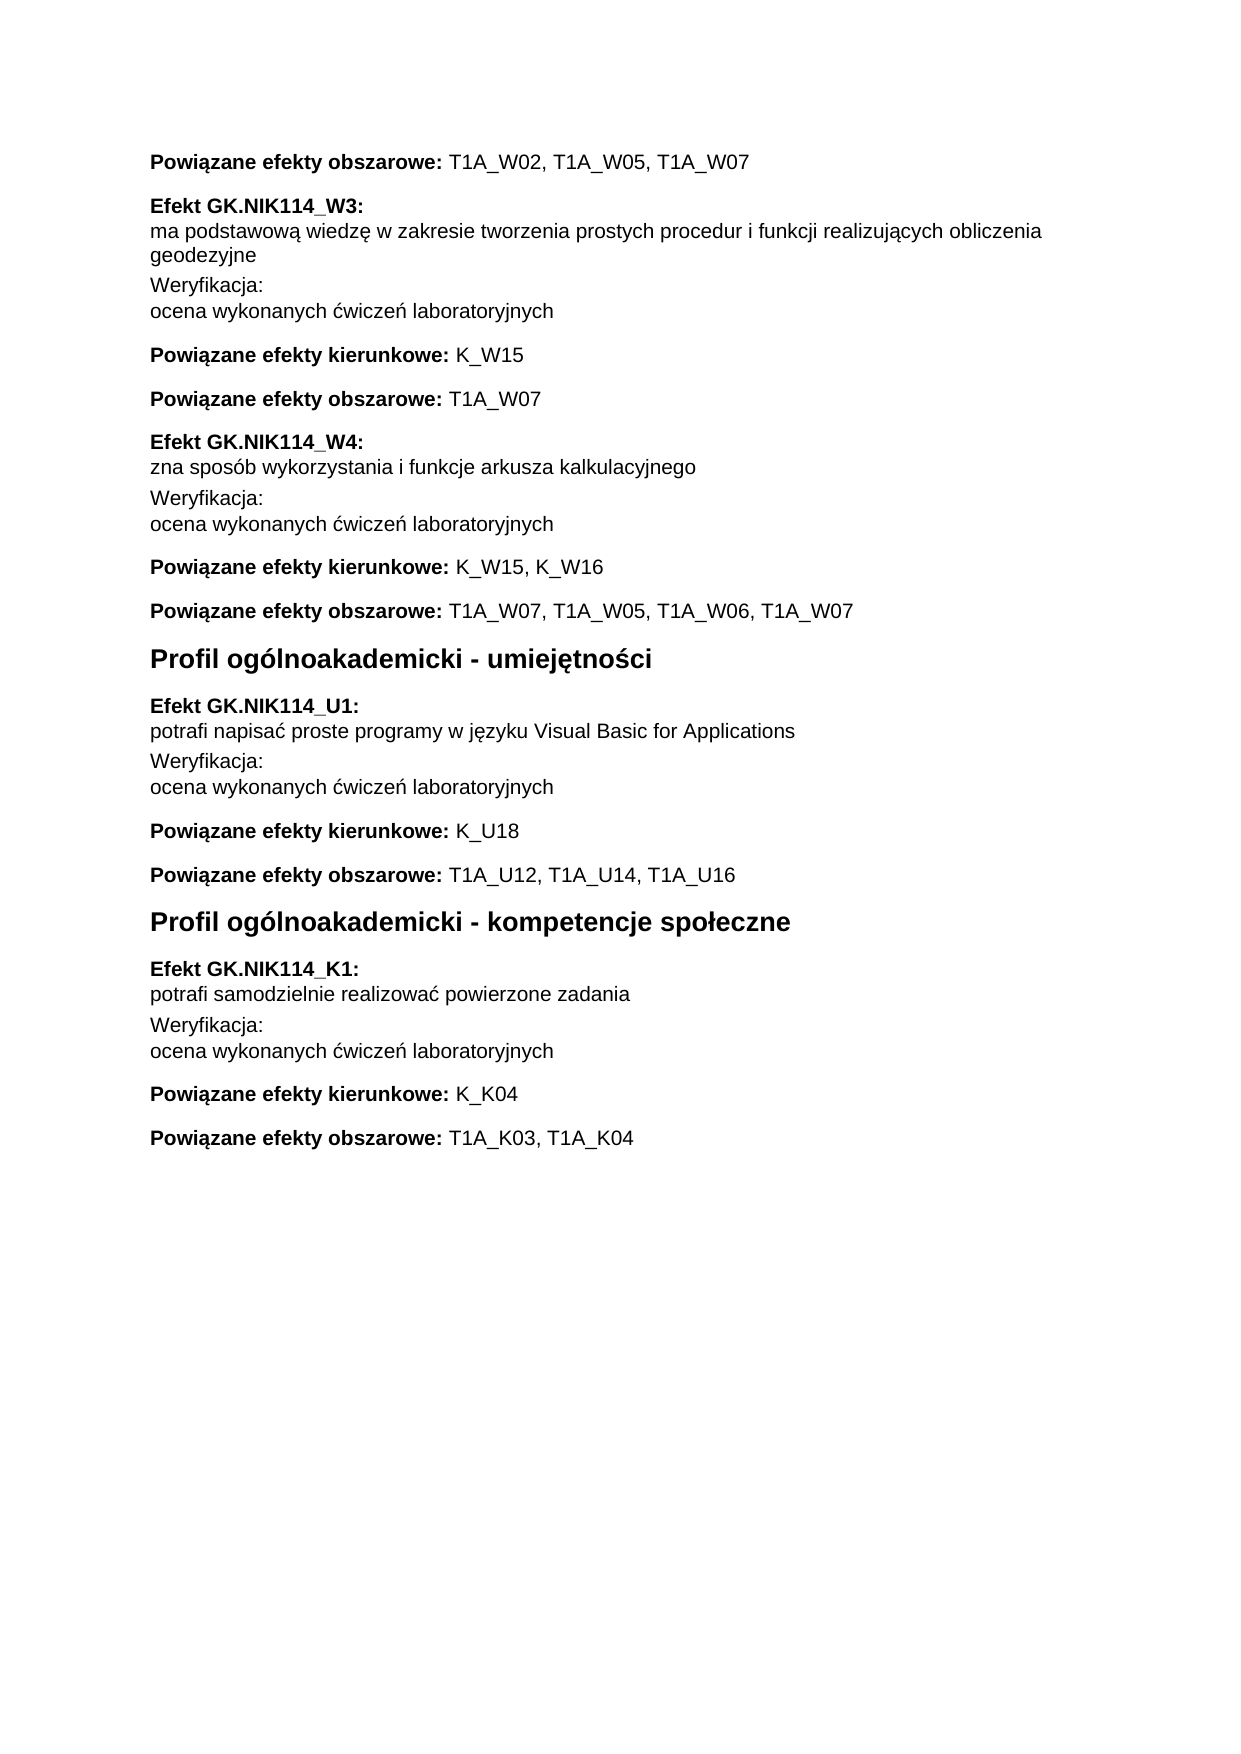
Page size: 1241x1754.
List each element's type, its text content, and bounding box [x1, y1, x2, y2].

text Weryfikacja: [150, 273, 1090, 297]
text Weryfikacja: [150, 1012, 1090, 1036]
text Powiązane efekty kierunkowe: K_K04 [150, 1082, 1090, 1106]
text Powiązane efekty kierunkowe: K_W15 [150, 343, 1090, 367]
text Powiązane efekty obszarowe: T1A_K03, T1A_K04 [150, 1126, 1090, 1150]
text zna sposób wykorzystania i funkcje arkusza kalkulacyjnego [150, 455, 1090, 479]
text Efekt GK.NIK114_W4: [150, 430, 1090, 454]
text ma podstawową wiedzę w zakresie tworzenia prostych procedur i funkcji realizujących obliczenia geodezyjne [150, 219, 1090, 267]
text Powiązane efekty kierunkowe: K_U18 [150, 819, 1090, 843]
text ocena wykonanych ćwiczeń laboratoryjnych [150, 299, 1090, 323]
text potrafi samodzielnie realizować powierzone zadania [150, 982, 1090, 1006]
text Powiązane efekty kierunkowe: K_W15, K_W16 [150, 555, 1090, 579]
text Weryfikacja: [150, 485, 1090, 509]
text potrafi napisać proste programy w języku Visual Basic for Applications [150, 719, 1090, 743]
text Powiązane efekty obszarowe: T1A_W07 [150, 386, 1090, 410]
text Powiązane efekty obszarowe: T1A_W07, T1A_W05, T1A_W06, T1A_W07 [150, 599, 1090, 623]
text Powiązane efekty obszarowe: T1A_W02, T1A_W05, T1A_W07 [150, 150, 1090, 174]
text Efekt GK.NIK114_W3: [150, 194, 1090, 218]
text Efekt GK.NIK114_K1: [150, 957, 1090, 981]
text ocena wykonanych ćwiczeń laboratoryjnych [150, 1038, 1090, 1062]
subtitle Profil ogólnoakademicki - kompetencje społeczne [150, 906, 1090, 937]
text Powiązane efekty obszarowe: T1A_U12, T1A_U14, T1A_U16 [150, 862, 1090, 886]
text Weryfikacja: [150, 749, 1090, 773]
text Efekt GK.NIK114_U1: [150, 694, 1090, 718]
text ocena wykonanych ćwiczeń laboratoryjnych [150, 511, 1090, 535]
text ocena wykonanych ćwiczeń laboratoryjnych [150, 775, 1090, 799]
subtitle Profil ogólnoakademicki - umiejętności [150, 643, 1090, 674]
